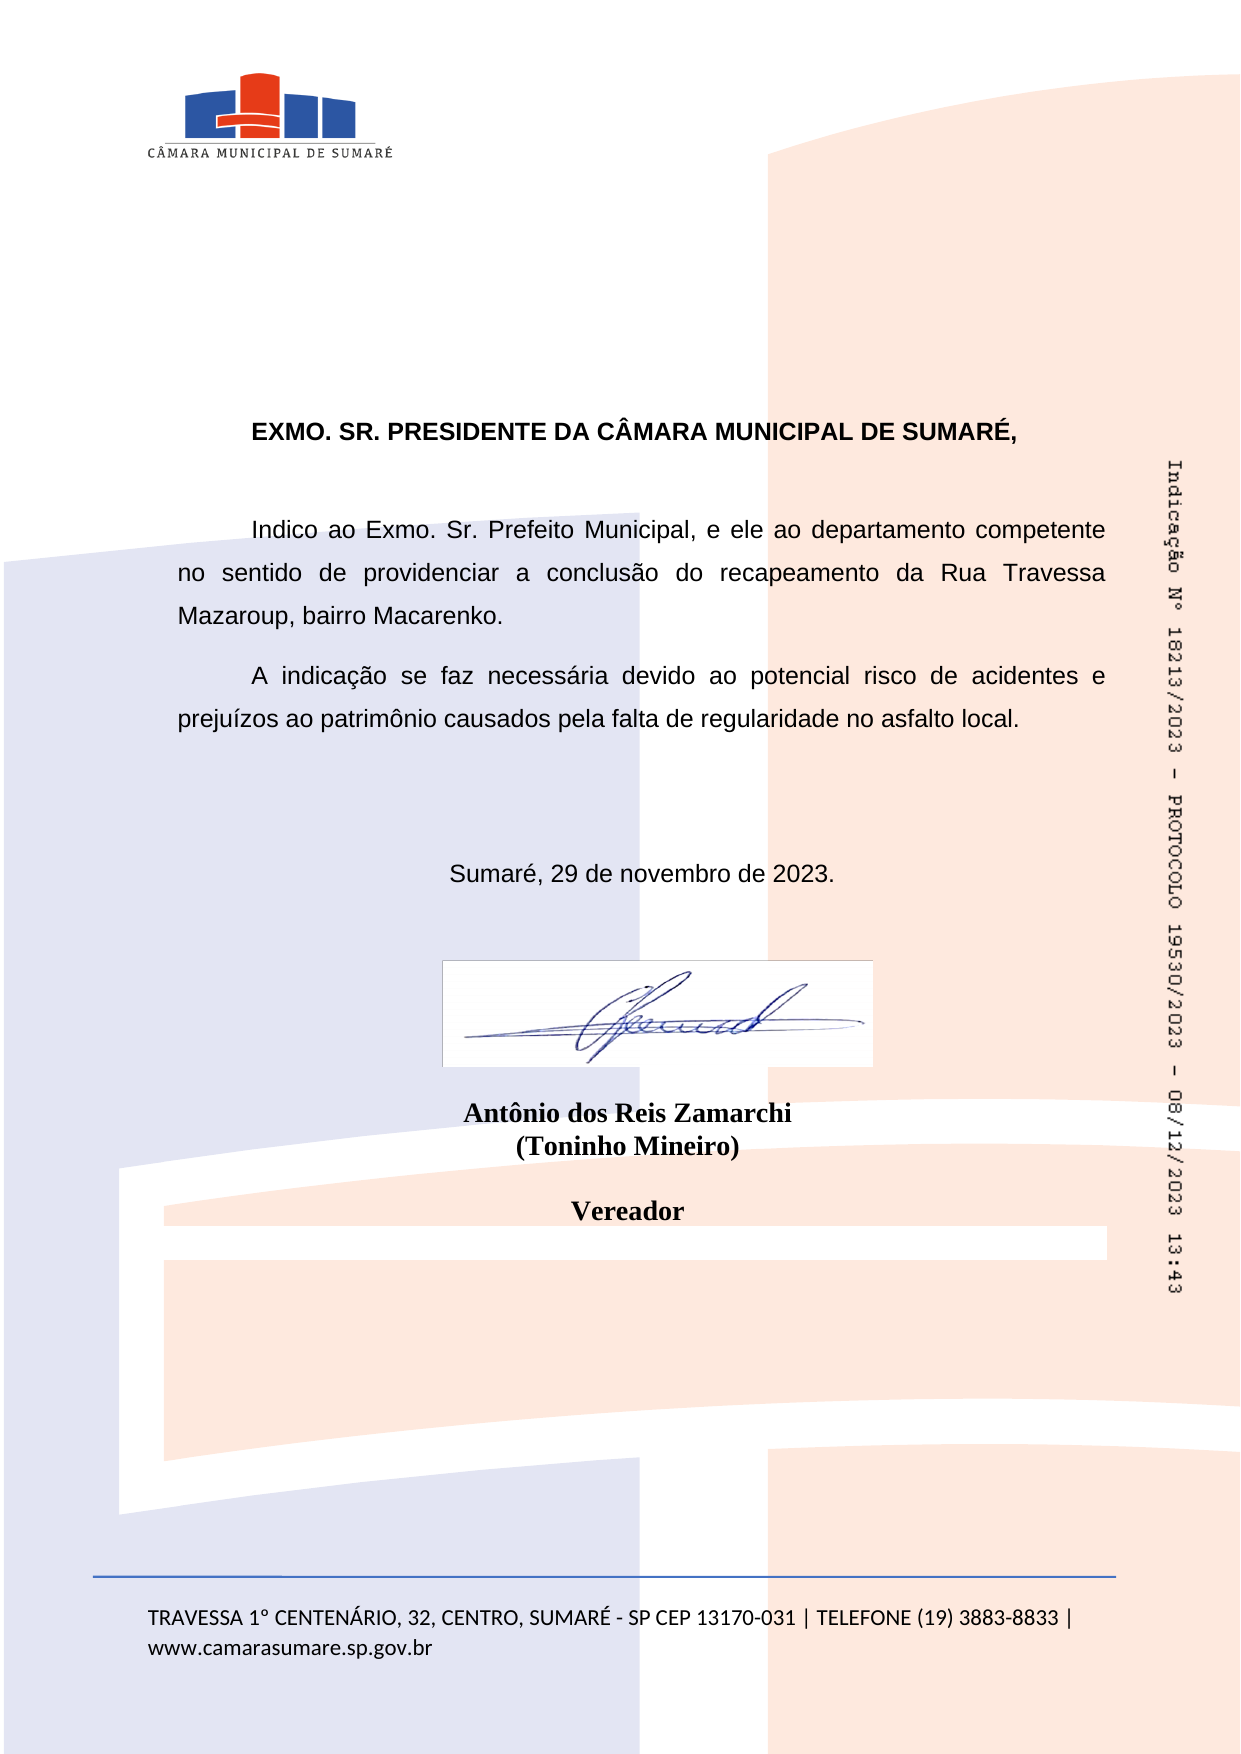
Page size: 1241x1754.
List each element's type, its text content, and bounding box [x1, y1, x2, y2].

text A indicação se faz necessária devido ao potencial risco de acidentes e prejuízos ao patrimônio causados pela falta de regularidade no asfalto local. [177, 661, 1107, 732]
picture [147, 73, 394, 160]
text Sumaré, 29 de novembro de 2023. [177, 859, 1107, 888]
text Antônio dos Reis Zamarchi [148, 1097, 1107, 1129]
text Vereador [148, 1194, 1107, 1226]
text Indico ao Exmo. Sr. Prefeito Municipal, e ele ao departamento competente no sentido de providenciar a conclusão do recapeamento da Rua Travessa Mazaroup, bairro Macarenko. [177, 514, 1107, 629]
picture [428, 954, 887, 1078]
text EXMO. SR. PRESIDENTE DA CÂMARA MUNICIPAL DE SUMARÉ, [177, 417, 1107, 446]
text (Toninho Mineiro) [148, 1129, 1107, 1161]
picture [1142, 455, 1205, 1299]
